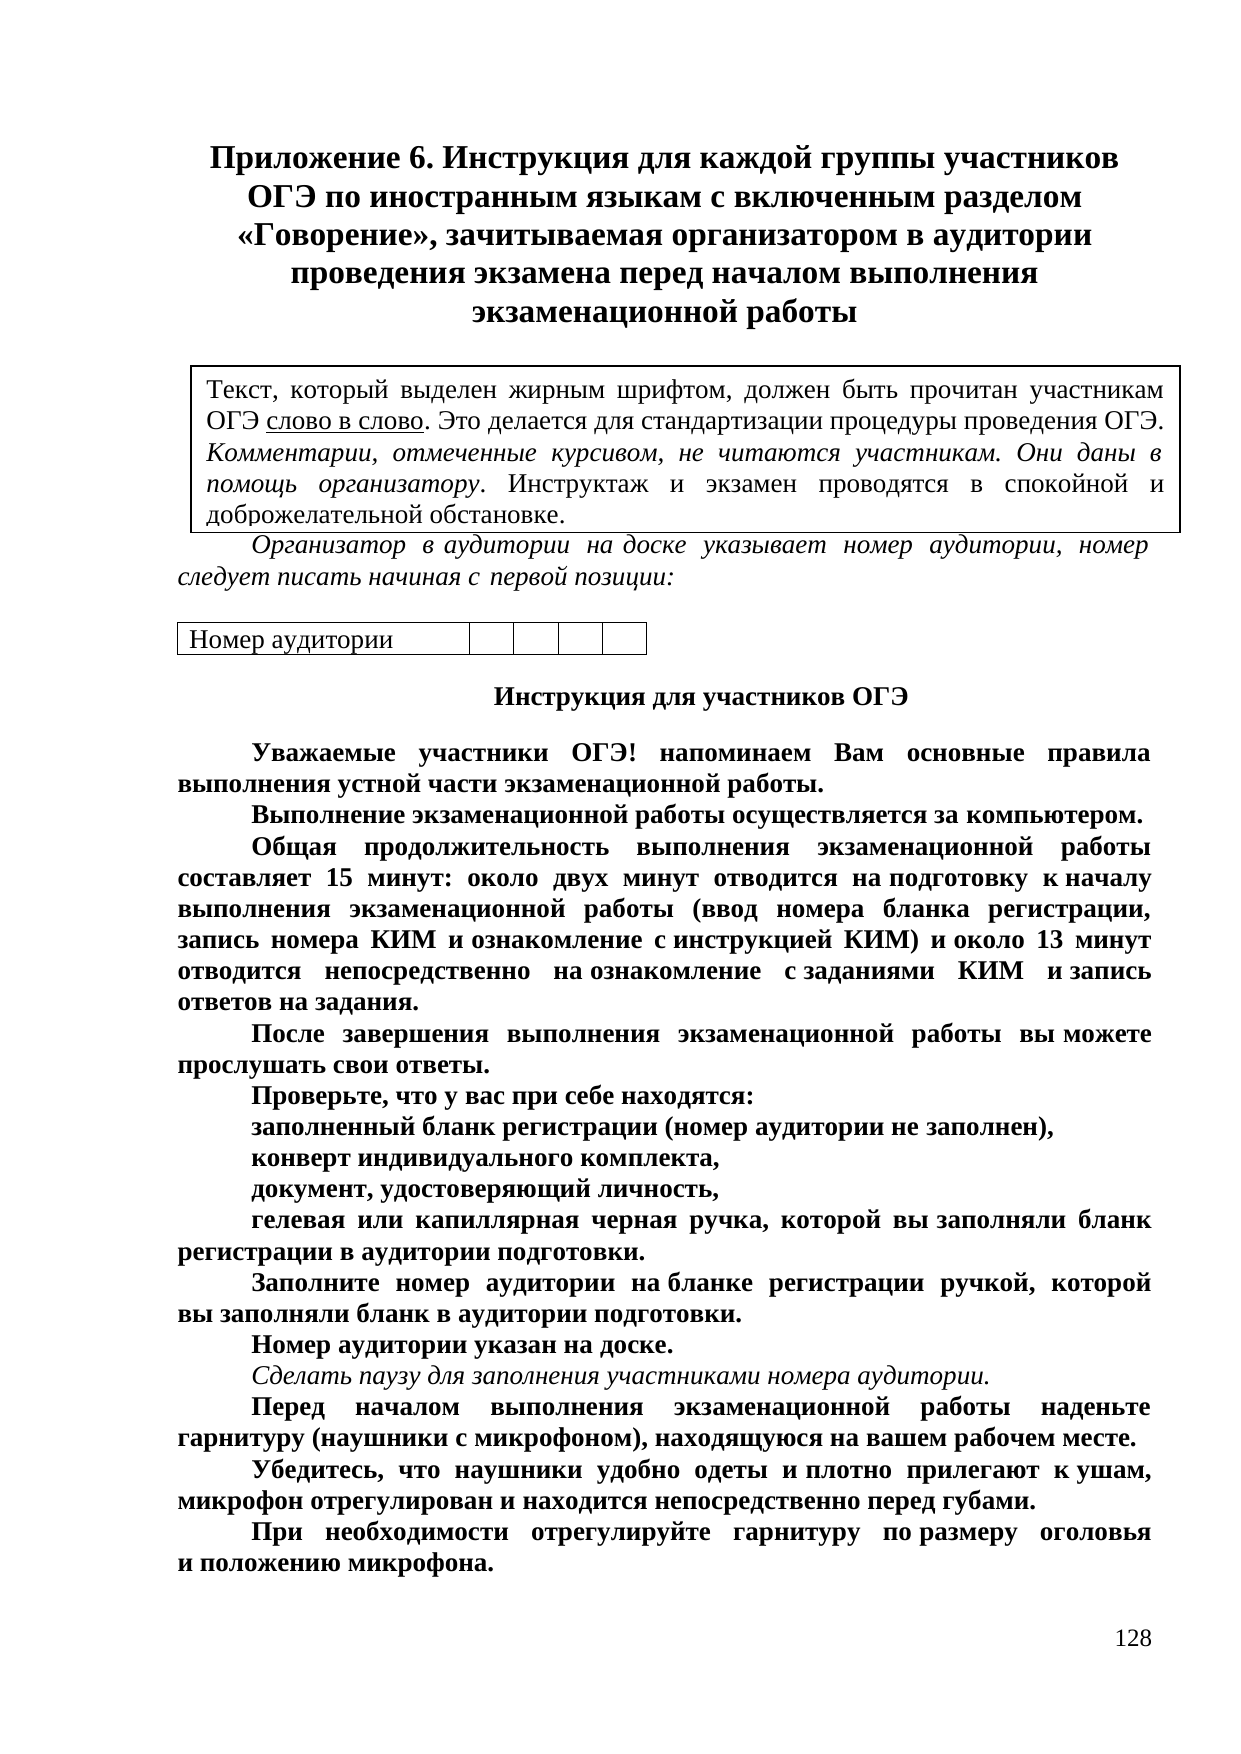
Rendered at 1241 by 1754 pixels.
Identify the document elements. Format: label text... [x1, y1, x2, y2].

text Убедитесь, что наушники удобно одеты и плотно прилегают к ушам, микрофон отрегулирован и находится непосредственно перед губами. [177, 1453, 1152, 1515]
text гелевая или капиллярная черная ручка, которой вы заполняли бланк регистрации в аудитории подготовки. [177, 1203, 1152, 1266]
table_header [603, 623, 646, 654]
subtitle Приложение 6. Инструкция для каждой группы участников ОГЭ по иностранным языкам с включенным разделом «Говорение», зачитываемая организатором в аудитории проведения экзамена перед началом выполнения экзаменационной работы [177, 137, 1152, 329]
text Сделать паузу для заполнения участниками номера аудитории. [177, 1359, 1152, 1390]
text Инструкция для участников ОГЭ [177, 680, 1152, 711]
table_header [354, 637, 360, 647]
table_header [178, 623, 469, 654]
text заполненный бланк регистрации (номер аудитории не заполнен), [177, 1110, 1152, 1141]
text Организатор в аудитории на доске указывает номер аудитории, номер следует писать начиная с первой позиции: [177, 528, 1152, 591]
text Проверьте, что у вас при себе находятся: [177, 1079, 1152, 1110]
text конверт индивидуального комплекта, [177, 1141, 1152, 1172]
text документ, удостоверяющий личность, [177, 1172, 1152, 1203]
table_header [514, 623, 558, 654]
text Общая продолжительность выполнения экзаменационной работы составляет 15 минут: около двух минут отводится на подготовку к началу выполнения экзаменационной работы (ввод номера бланка регистрации, запись номера КИМ и ознакомление с инструкцией КИМ) и около 13 минут отводится непосредственно на ознакомление с заданиями КИМ и запись ответов на задания. [177, 830, 1152, 1017]
text Уважаемые участники ОГЭ! напоминаем Вам основные правила выполнения устной части экзаменационной работы. [177, 736, 1152, 799]
text При необходимости отрегулируйте гарнитуру по размеру оголовья и положению микрофона. [177, 1515, 1152, 1577]
text Выполнение экзаменационной работы осуществляется за компьютером. [177, 799, 1152, 830]
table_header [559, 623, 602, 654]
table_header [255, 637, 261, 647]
text Перед началом выполнения экзаменационной работы наденьте гарнитуру (наушники с микрофоном), находящуюся на вашем рабочем месте. [177, 1390, 1152, 1453]
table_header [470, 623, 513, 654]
text После завершения выполнения экзаменационной работы вы можете прослушать свои ответы. [177, 1017, 1152, 1079]
text Заполните номер аудитории на бланке регистрации ручкой, которой вы заполняли бланк в аудитории подготовки. [177, 1266, 1152, 1328]
text Номер аудитории указан на доске. [177, 1328, 1152, 1359]
